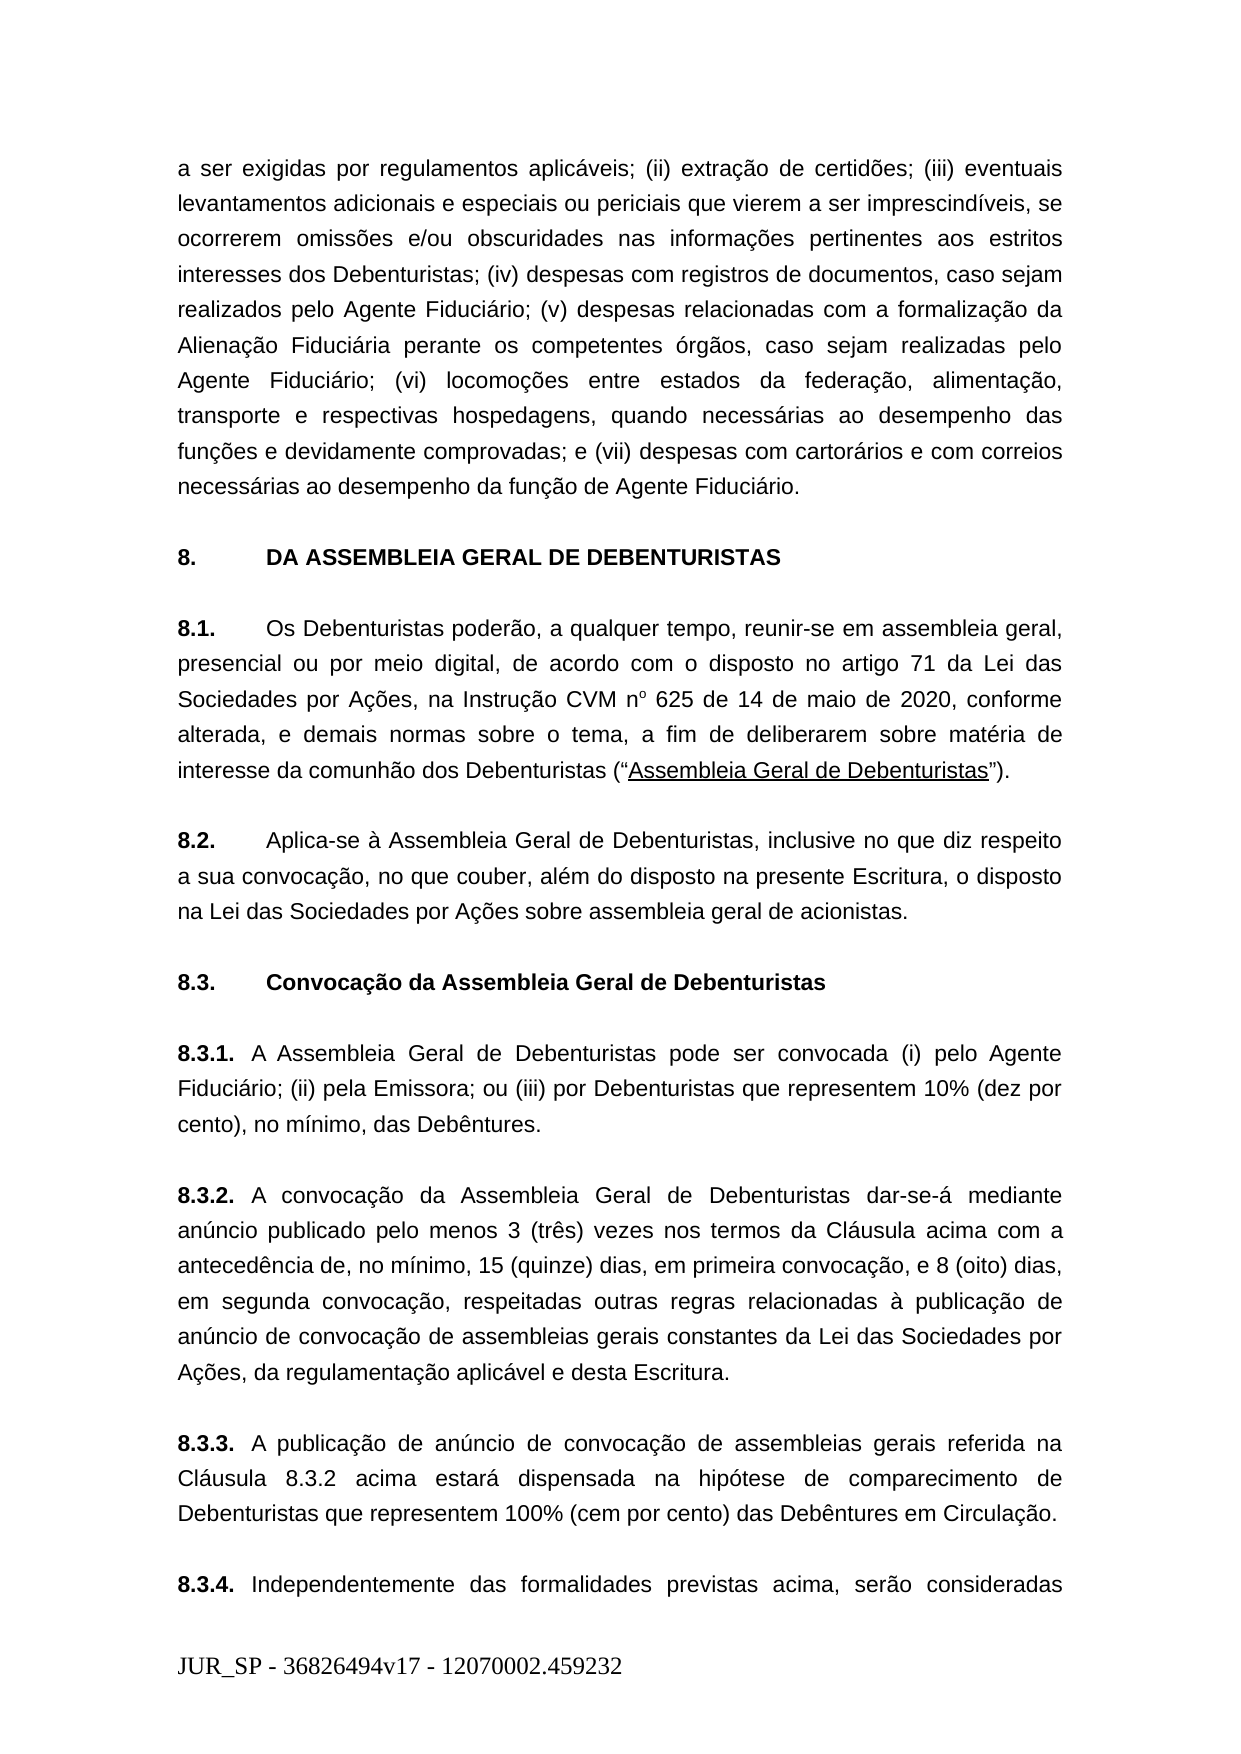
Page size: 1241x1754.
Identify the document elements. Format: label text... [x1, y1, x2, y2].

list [177, 148, 1063, 502]
list DA ASSEMBLEIA GERAL DE DEBENTURISTAS [177, 537, 1063, 573]
list Os Debenturistas poderão, a qualquer tempo, reunir-se em assembleia geral, presencial ou por meio digital, de acordo com o disposto no artigo 71 da Lei das Sociedades por Ações, na Instrução CVM no 625 de 14 de maio de 2020, conforme alterada, e demais normas sobre o tema, a fim de deliberarem sobre matéria de interesse da comunhão dos Debenturistas (“Assembleia Geral de Debenturistas”). [177, 608, 1063, 785]
list Convocação da Assembleia Geral de Debenturistas [177, 962, 1063, 998]
subtitle A convocação da Assembleia Geral de Debenturistas dar-se-á mediante anúncio publicado pelo menos 3 (três) vezes nos termos da Cláusula 4.8 acima com a antecedência de, no mínimo, 15 (quinze) dias, em primeira convocação, e 8 (oito) dias, em segunda convocação, respeitadas outras regras relacionadas à publicação de anúncio de convocação de assembleias gerais constantes da Lei das Sociedades por Ações, da regulamentação aplicável e desta Escritura. [177, 1175, 1063, 1387]
list Aplica-se à Assembleia Geral de Debenturistas, inclusive no que diz respeito a sua convocação, no que couber, além do disposto na presente Escritura, o disposto na Lei das Sociedades por Ações sobre assembleia geral de acionistas. [177, 821, 1063, 927]
subtitle A Assembleia Geral de Debenturistas pode ser convocada (i) pelo Agente Fiduciário; (ii) pela Emissora; ou (iii) por Debenturistas que representem 10% (dez por cento), no mínimo, das Debêntures. [177, 1033, 1063, 1139]
subtitle A publicação de anúncio de convocação de assembleias gerais referida na Cláusula 8.3.2 acima estará dispensada na hipótese de comparecimento de Debenturistas que representem 100% (cem por cento) das Debêntures em Circulação. [177, 1423, 1063, 1529]
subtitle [177, 1564, 1063, 1600]
